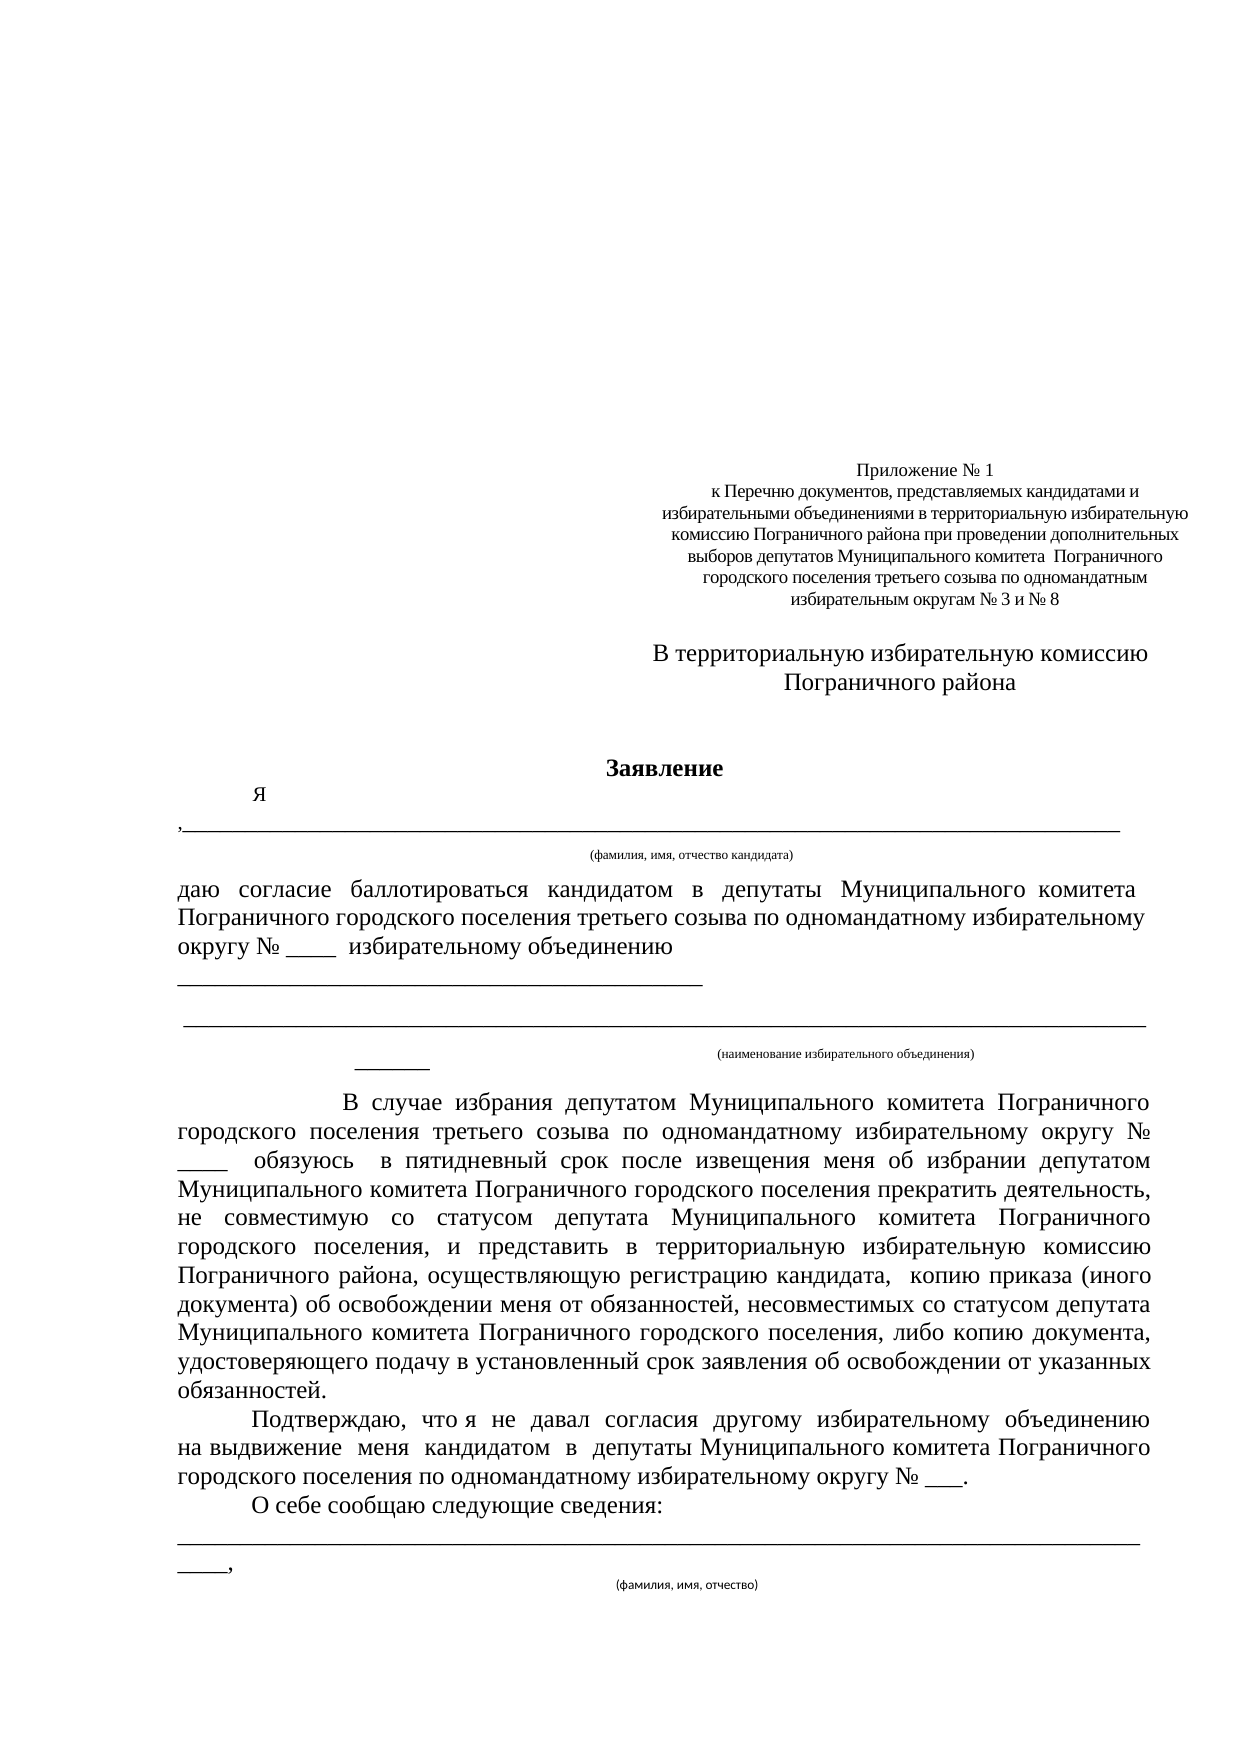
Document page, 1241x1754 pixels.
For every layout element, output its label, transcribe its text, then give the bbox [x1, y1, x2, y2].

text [177, 1519, 1152, 1576]
text О себе сообщаю следующие сведения: [177, 1490, 1152, 1519]
table_cell В территориальную избирательную комиссию Пограничного района [652, 610, 1213, 696]
text ___________________________________________________________________________________ (наименование избирательного объединения) [177, 1001, 1152, 1073]
text В случае избрания депутатом Муниципального комитета Пограничного городского поселения третьего созыва по одномандатному избирательному округу № ____ обязуюсь в пятидневный срок после извещения меня об избрании депутатом Муниципального комитета Пограничного городского поселения прекратить деятельность, не совместимую со статусом депутата Муниципального комитета Пограничного городского поселения, и представить в территориальную избирательную комиссию Пограничного района, осуществляющую регистрацию кандидата, копию приказа (иного документа) об освобождении меня от обязанностей, несовместимых со статусом депутата Муниципального комитета Пограничного городского поселения, либо копию документа, удостоверяющего подачу в установленный срок заявления об освобождении от указанных обязанностей. [177, 1087, 1152, 1404]
table_header Приложение № 1 к Перечню документов, представляемых кандидатами и избирательными объединениями в территориальную избирательную комиссию Пограничного района при проведении дополнительных выборов депутатов Муниципального комитета Пограничного городского поселения третьего созыва по одномандатным избирательным округам № 3 и № 8 [646, 171, 1204, 609]
text Я,___________________________________________________________________________ [177, 782, 1152, 835]
text Подтверждаю, что я не давал согласия другому избирательному объединению на выдвижение меня кандидатом в депутаты Муниципального комитета Пограничного городского поселения по одномандатному избирательному округу № ___. [177, 1404, 1152, 1490]
text Заявление [177, 753, 1152, 782]
text (фамилия, имя, отчество) [177, 1576, 1152, 1604]
text (фамилия, имя, отчество кандидата) даю согласие баллотироваться кандидатом в депутаты Муниципального комитета Пограничного городского поселения третьего созыва по одномандатному избирательному округу № ____ избирательному объединению __________________________________________ [177, 847, 1152, 989]
